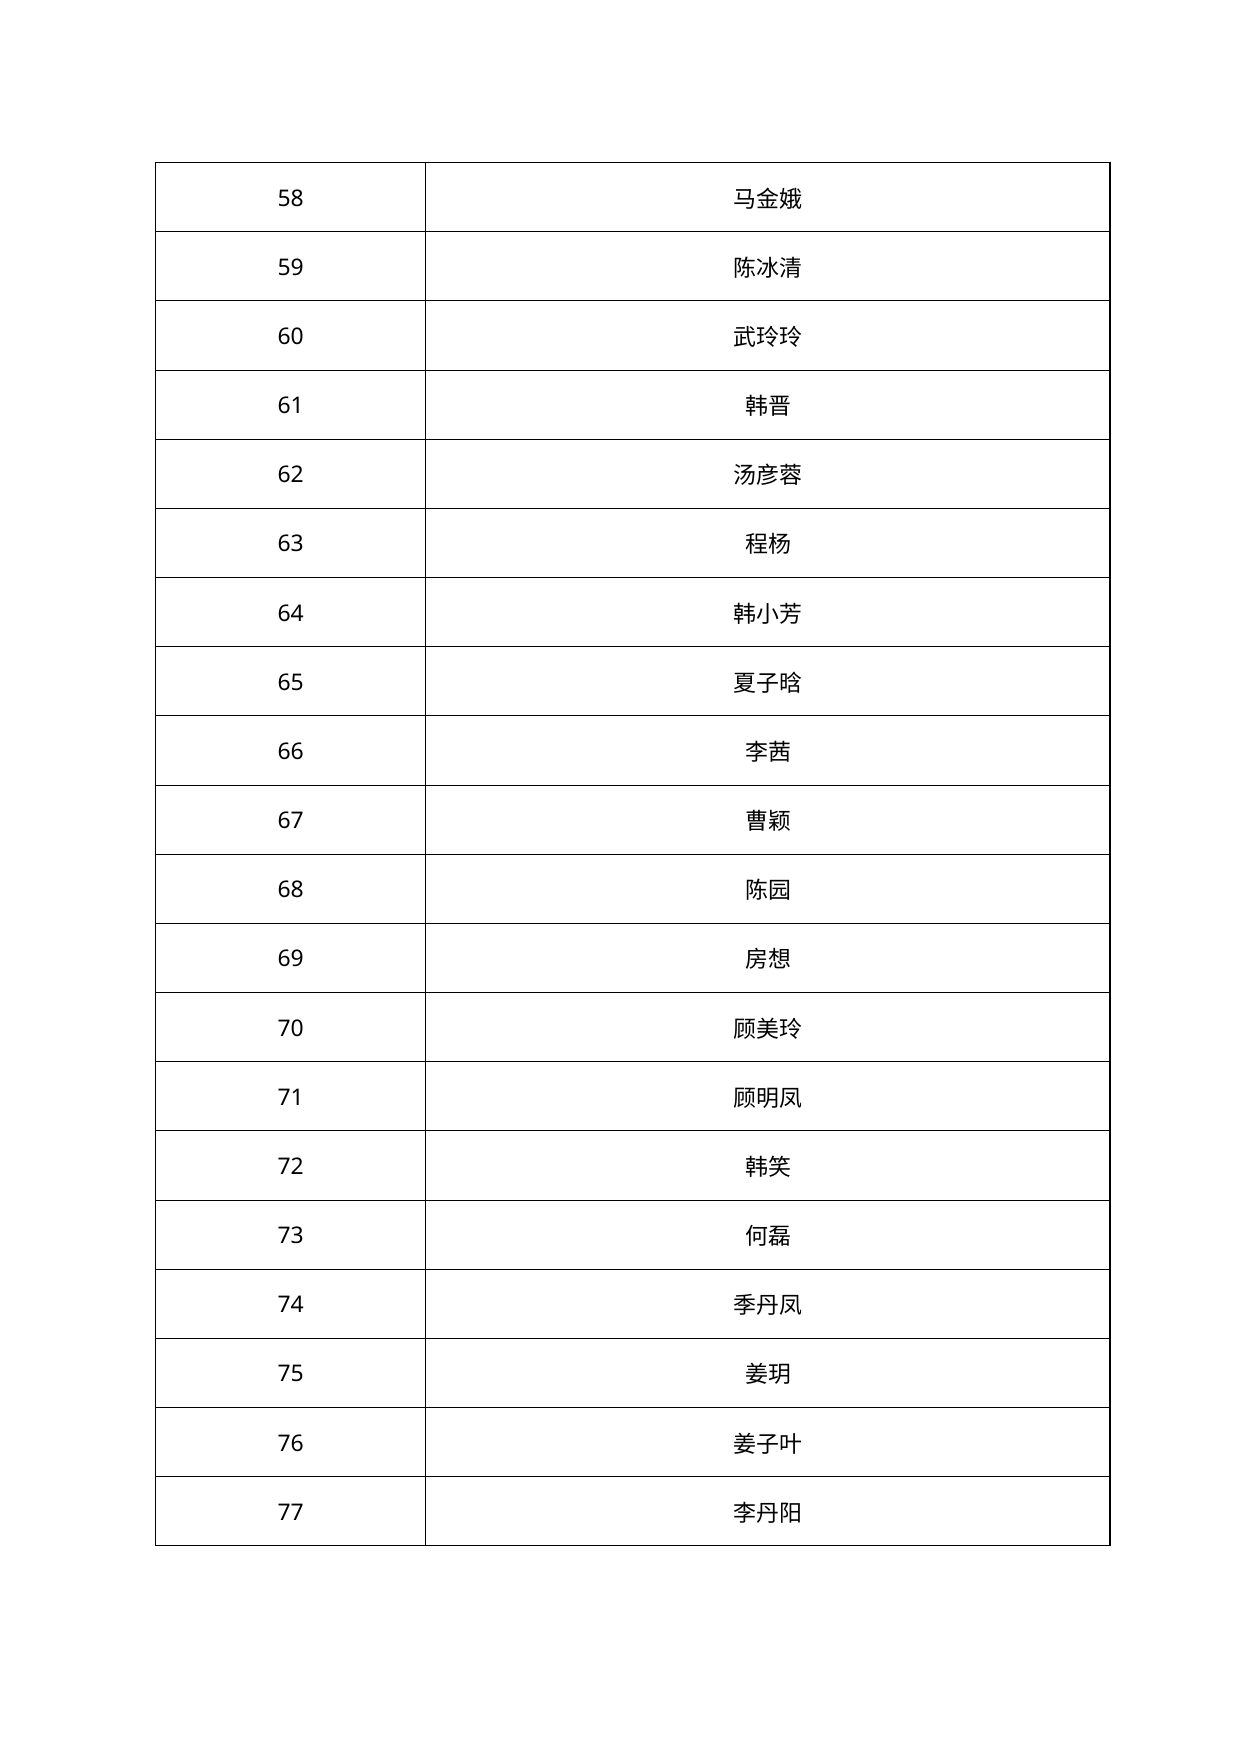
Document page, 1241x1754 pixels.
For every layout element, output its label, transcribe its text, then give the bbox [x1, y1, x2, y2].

table_cell 季丹凤 [426, 1270, 1109, 1338]
table_cell 68 [156, 855, 425, 923]
table_cell 武玲玲 [426, 301, 1109, 369]
table_cell 61 [156, 371, 425, 439]
table_cell 70 [156, 993, 425, 1061]
table_cell 夏子晗 [426, 647, 1109, 715]
table_cell 何磊 [426, 1201, 1109, 1269]
table_cell 73 [156, 1201, 425, 1269]
table_cell 陈冰清 [426, 232, 1109, 300]
table_cell 韩晋 [426, 371, 1109, 439]
table_cell 77 [156, 1477, 425, 1545]
table_cell 62 [156, 440, 425, 508]
table_cell 马金娥 [426, 163, 1109, 231]
table_cell 房想 [426, 924, 1109, 992]
table_cell 64 [156, 578, 425, 646]
table_cell 67 [156, 786, 425, 854]
table_cell 71 [156, 1062, 425, 1130]
table_cell 76 [156, 1408, 425, 1476]
table_cell 72 [156, 1131, 425, 1199]
table_cell 顾美玲 [426, 993, 1109, 1061]
table_cell 74 [156, 1270, 425, 1338]
table_cell 58 [156, 163, 425, 231]
table_cell 李茜 [426, 716, 1109, 784]
table_cell 曹颖 [426, 786, 1109, 854]
table_cell 姜玥 [426, 1339, 1109, 1407]
table_cell 李丹阳 [426, 1477, 1109, 1545]
table_cell 59 [156, 232, 425, 300]
table_cell 顾明凤 [426, 1062, 1109, 1130]
table_cell 75 [156, 1339, 425, 1407]
table_cell 66 [156, 716, 425, 784]
table_cell 65 [156, 647, 425, 715]
table_cell 姜子叶 [426, 1408, 1109, 1476]
table_cell 63 [156, 509, 425, 577]
table_cell 韩小芳 [426, 578, 1109, 646]
table_cell 汤彦蓉 [426, 440, 1109, 508]
table_cell 69 [156, 924, 425, 992]
table_cell 韩笑 [426, 1131, 1109, 1199]
table_cell 陈园 [426, 855, 1109, 923]
table_cell 60 [156, 301, 425, 369]
table_cell 程杨 [426, 509, 1109, 577]
